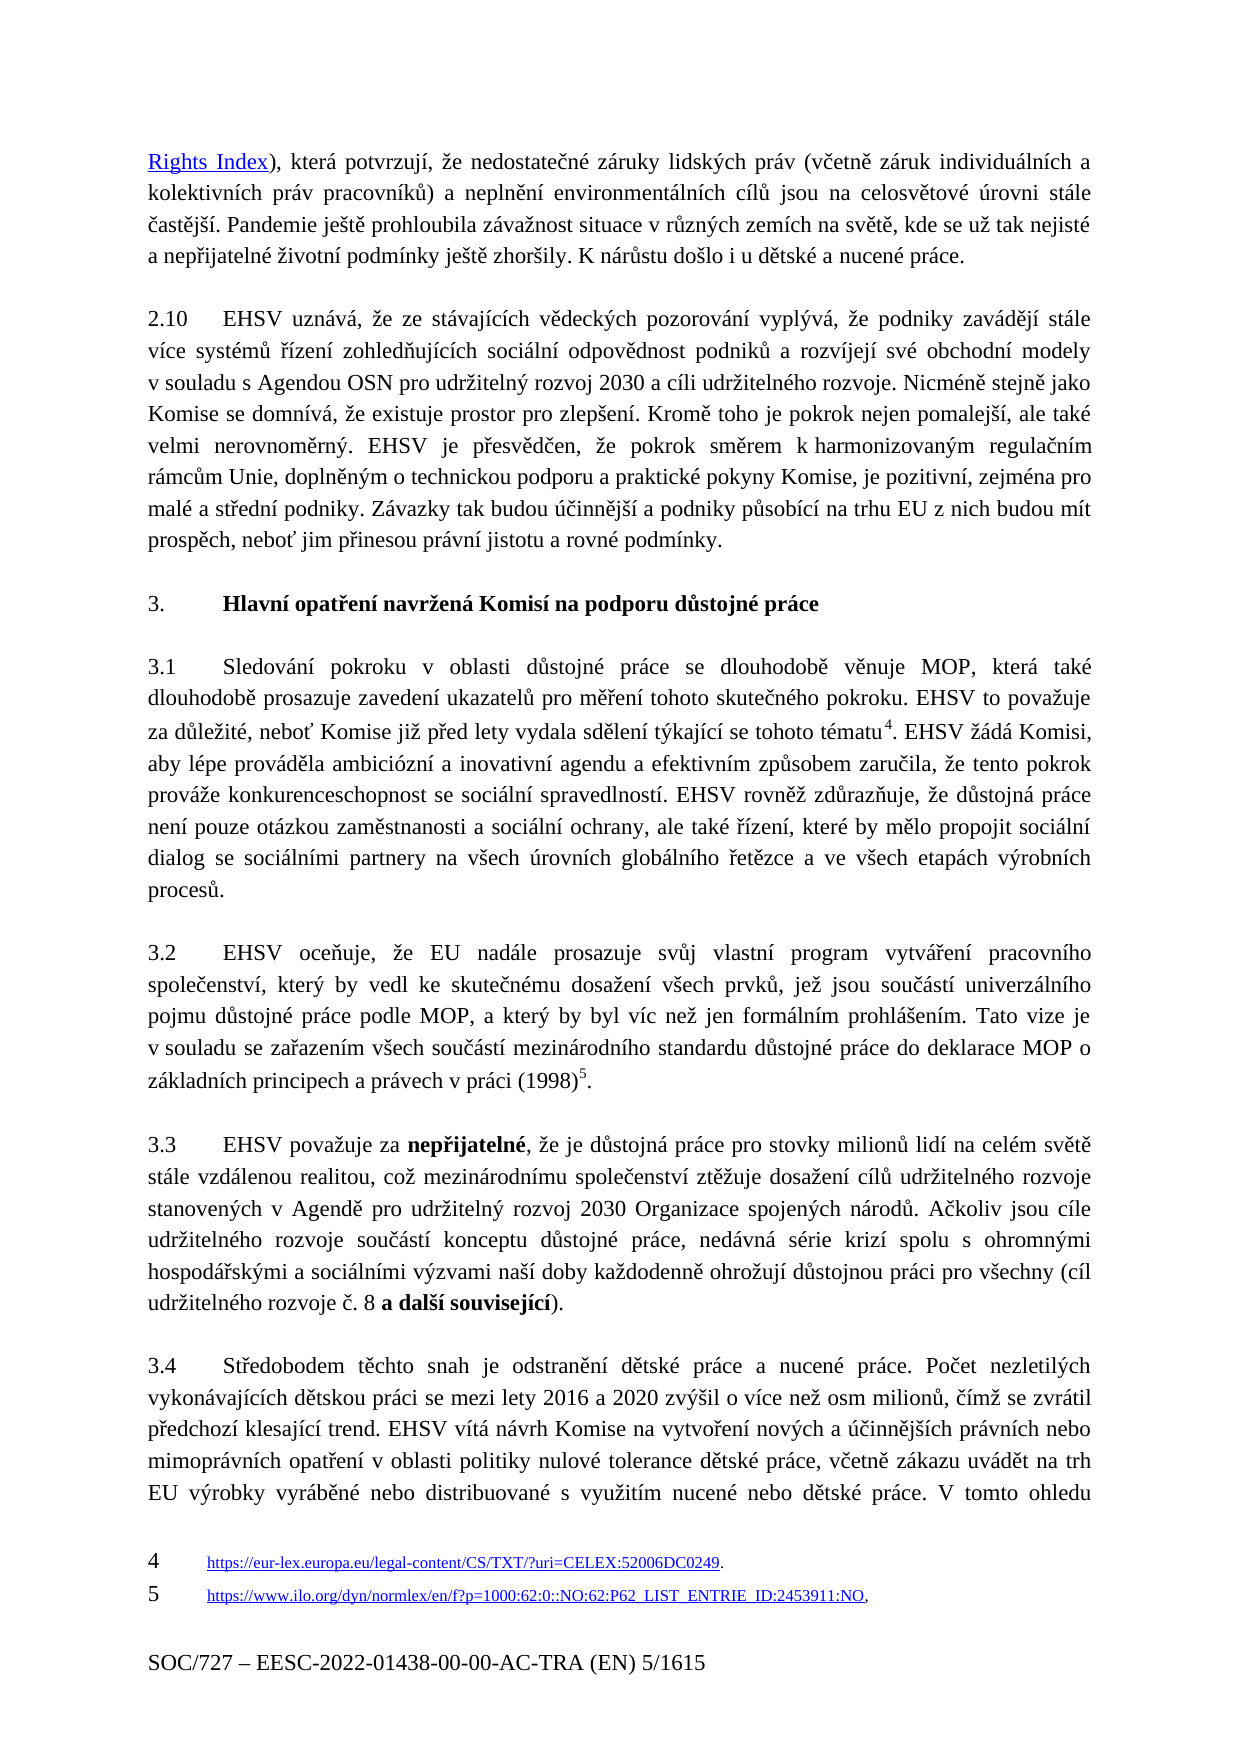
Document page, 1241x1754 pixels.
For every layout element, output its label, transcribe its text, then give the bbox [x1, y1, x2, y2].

subtitle EHSV považuje za nepřijatelné, že je důstojná práce pro stovky milionů lidí na celém světě stále vzdálenou realitou, což mezinárodnímu společenství ztěžuje dosažení cílů udržitelného rozvoje stanovených v Agendě pro udržitelný rozvoj 2030 Organizace spojených národů. Ačkoliv jsou cíle udržitelného rozvoje součástí konceptu důstojné práce, nedávná série krizí spolu s ohromnými hospodářskými a sociálními výzvami naší doby každodenně ohrožují důstojnou práci pro všechny (cíl udržitelného rozvoje č. 8 a další související). [148, 1131, 1092, 1316]
subtitle Hlavní opatření navržená Komisí na podporu důstojné práce [148, 589, 1092, 616]
subtitle EHSV oceňuje, že EU nadále prosazuje svůj vlastní program vytváření pracovního společenství, který by vedl ke skutečnému dosažení všech prvků, jež jsou součástí univerzálního pojmu důstojné práce podle MOP, a který by byl víc než jen formálním prohlášením. Tato vize je v souladu se zařazením všech součástí mezinárodního standardu důstojné práce do deklarace MOP o základních principech a právech v práci (1998). [148, 939, 1092, 1094]
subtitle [148, 1352, 1092, 1505]
subtitle Sledování pokroku v oblasti důstojné práce se dlouhodobě věnuje MOP, která také dlouhodobě prosazuje zavedení ukazatelů pro měření tohoto skutečného pokroku. EHSV to považuje za důležité, neboť Komise již před lety vydala sdělení týkající se tohoto tématu. EHSV žádá Komisi, aby lépe prováděla ambiciózní a inovativní agendu a efektivním způsobem zaručila, že tento pokrok prováže konkurenceschopnost se sociální spravedlností. EHSV rovněž zdůrazňuje, že důstojná práce není pouze otázkou zaměstnanosti a sociální ochrany, ale také řízení, které by mělo propojit sociální dialog se sociálními partnery na všech úrovních globálního řetězce a ve všech etapách výrobních procesů. [148, 653, 1092, 902]
subtitle EHSV uznává, že ze stávajících vědeckých pozorování vyplývá, že podniky zavádějí stále více systémů řízení zohledňujících sociální odpovědnost podniků a rozvíjejí své obchodní modely v souladu s Agendou OSN pro udržitelný rozvoj 2030 a cíli udržitelného rozvoje. Nicméně stejně jako Komise se domnívá, že existuje prostor pro zlepšení. Kromě toho je pokrok nejen pomalejší, ale také velmi nerovnoměrný. EHSV je přesvědčen, že pokrok směrem k harmonizovaným regulačním rámcům Unie, doplněným o technickou podporu a praktické pokyny Komise, je pozitivní, zejména pro malé a střední podniky. Závazky tak budou účinnější a podniky působící na trhu EU z nich budou mít prospěch, neboť jim přinesou právní jistotu a rovné podmínky. [148, 306, 1092, 553]
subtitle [148, 148, 1092, 269]
